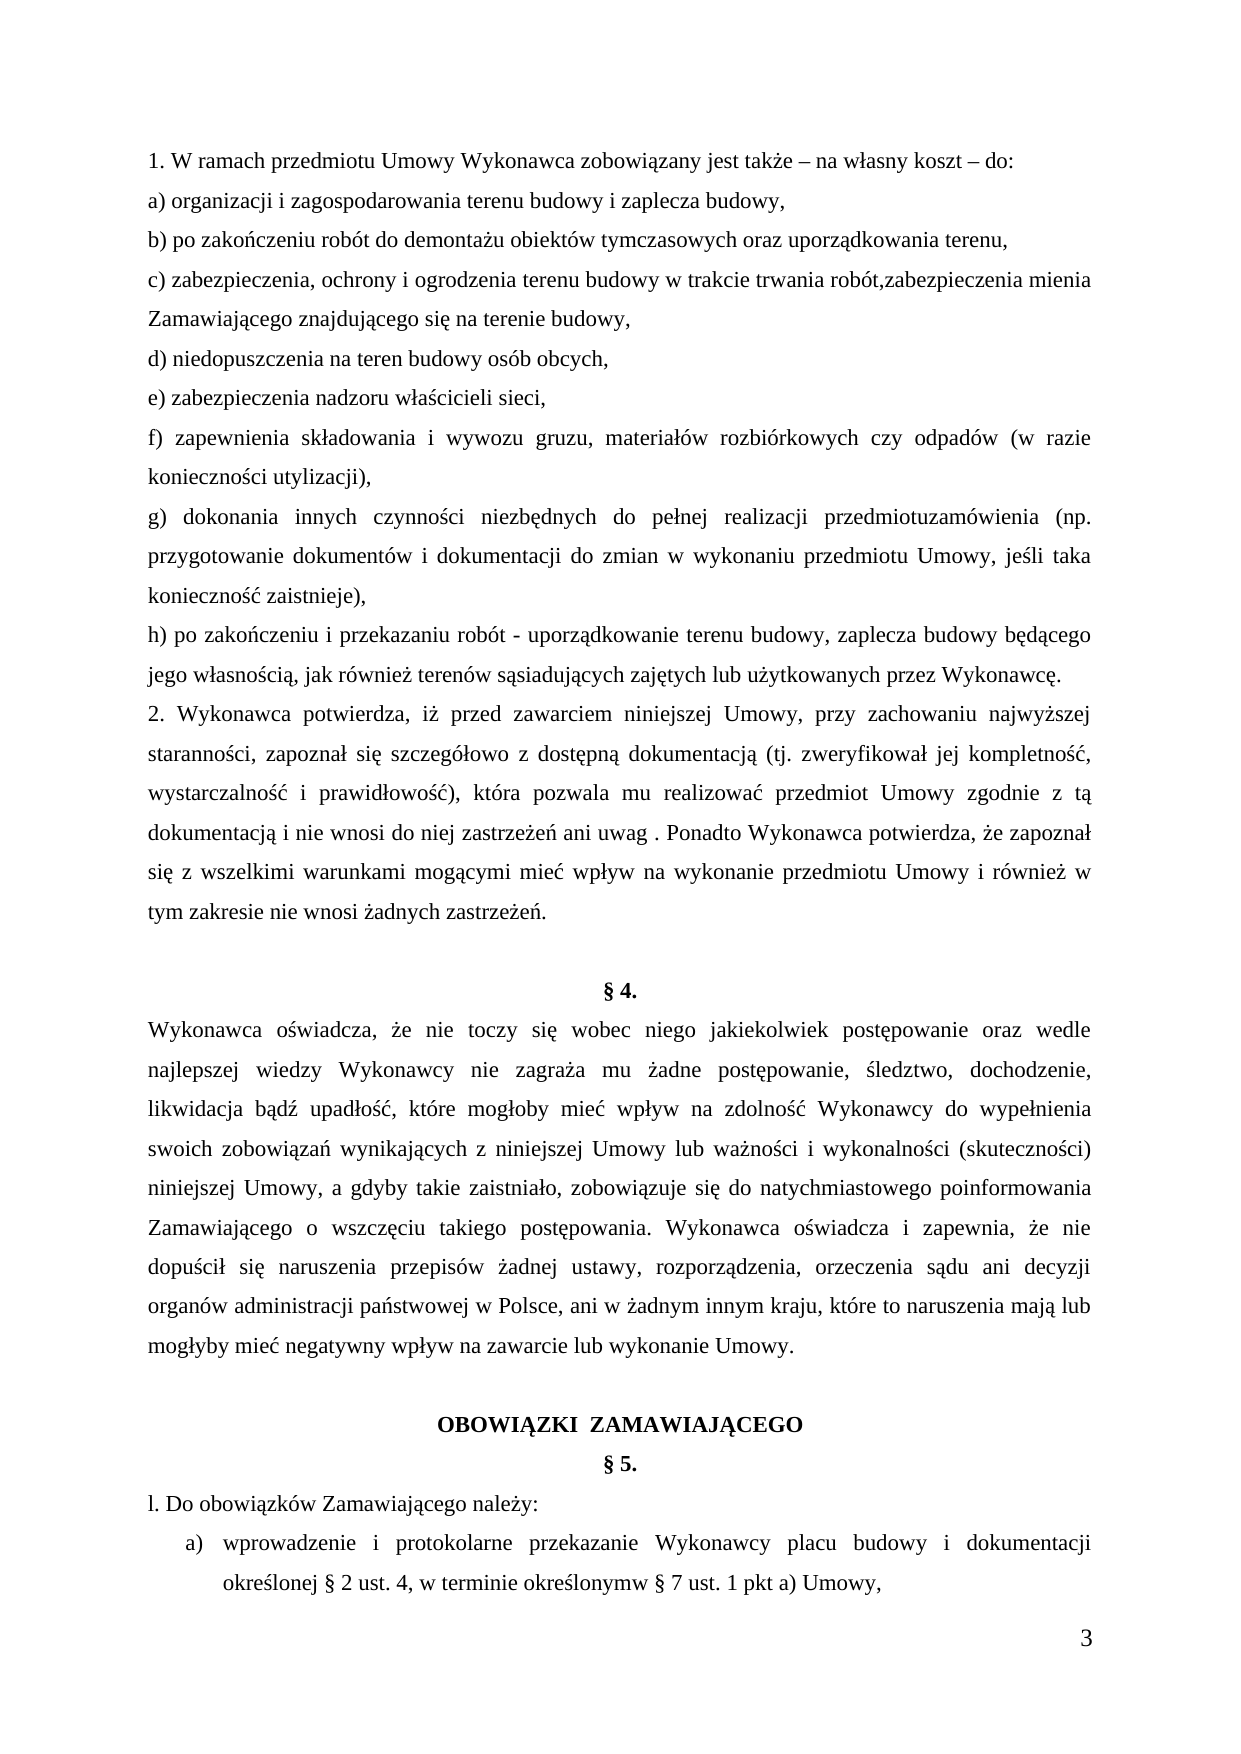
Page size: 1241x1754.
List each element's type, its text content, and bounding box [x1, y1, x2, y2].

text f) zapewnienia składowania i wywozu gruzu, materiałów rozbiórkowych czy odpadów (w razie konieczności utylizacji), [148, 424, 1093, 490]
list wprowadzenie i protokolarne przekazanie Wykonawcy placu budowy i dokumentacji określonej § 2 ust. 4, w terminie określonymw § 7 ust. 1 pkt a) Umowy, [185, 1529, 1093, 1595]
text § 4. [148, 977, 1093, 1003]
text Wykonawca oświadcza, że nie toczy się wobec niego jakiekolwiek postępowanie oraz wedle najlepszej wiedzy Wykonawcy nie zagraża mu żadne postępowanie, śledztwo, dochodzenie, likwidacja bądź upadłość, które mogłoby mieć wpływ na zdolność Wykonawcy do wypełnienia swoich zobowiązań wynikających z niniejszej Umowy lub ważności i wykonalności (skuteczności) niniejszej Umowy, a gdyby takie zaistniało, zobowiązuje się do natychmiastowego poinformowania Zamawiającego o wszczęciu takiego postępowania. Wykonawca oświadcza i zapewnia, że nie dopuścił się naruszenia przepisów żadnej ustawy, rozporządzenia, orzeczenia sądu ani decyzji organów administracji państwowej w Polsce, ani w żadnym innym kraju, które to naruszenia mają lub mogłyby mieć negatywny wpływ na zawarcie lub wykonanie Umowy. [148, 1016, 1093, 1358]
text e) zabezpieczenia nadzoru właścicieli sieci, [148, 384, 1093, 411]
text § 5. [148, 1450, 1093, 1477]
text 1. W ramach przedmiotu Umowy Wykonawca zobowiązany jest także – na własny koszt – do: [148, 148, 1093, 174]
text l. Do obowiązków Zamawiającego należy: [148, 1490, 1093, 1516]
text d) niedopuszczenia na teren budowy osób obcych, [148, 345, 1093, 371]
text b) po zakończeniu robót do demontażu obiektów tymczasowych oraz uporządkowania terenu, [148, 227, 1093, 253]
text c) zabezpieczenia, ochrony i ogrodzenia terenu budowy w trakcie trwania robót,zabezpieczenia mienia Zamawiającego znajdującego się na terenie budowy, [148, 266, 1093, 332]
text 2. Wykonawca potwierdza, iż przed zawarciem niniejszej Umowy, przy zachowaniu najwyższej staranności, zapoznał się szczegółowo z dostępną dokumentacją (tj. zweryfikował jej kompletność, wystarczalność i prawidłowość), która pozwala mu realizować przedmiot Umowy zgodnie z tą dokumentacją i nie wnosi do niej zastrzeżeń ani uwag . Ponadto Wykonawca potwierdza, że zapoznał się z wszelkimi warunkami mogącymi mieć wpływ na wykonanie przedmiotu Umowy i również w tym zakresie nie wnosi żadnych zastrzeżeń. [148, 700, 1093, 924]
text a) organizacji i zagospodarowania terenu budowy i zaplecza budowy, [148, 187, 1093, 213]
text OBOWIĄZKI ZAMAWIAJĄCEGO [148, 1411, 1093, 1437]
text g) dokonania innych czynności niezbędnych do pełnej realizacji przedmiotuzamówienia (np. przygotowanie dokumentów i dokumentacji do zmian w wykonaniu przedmiotu Umowy, jeśli taka konieczność zaistnieje), [148, 503, 1093, 608]
text h) po zakończeniu i przekazaniu robót - uporządkowanie terenu budowy, zaplecza budowy będącego jego własnością, jak również terenów sąsiadujących zajętych lub użytkowanych przez Wykonawcę. [148, 621, 1093, 687]
